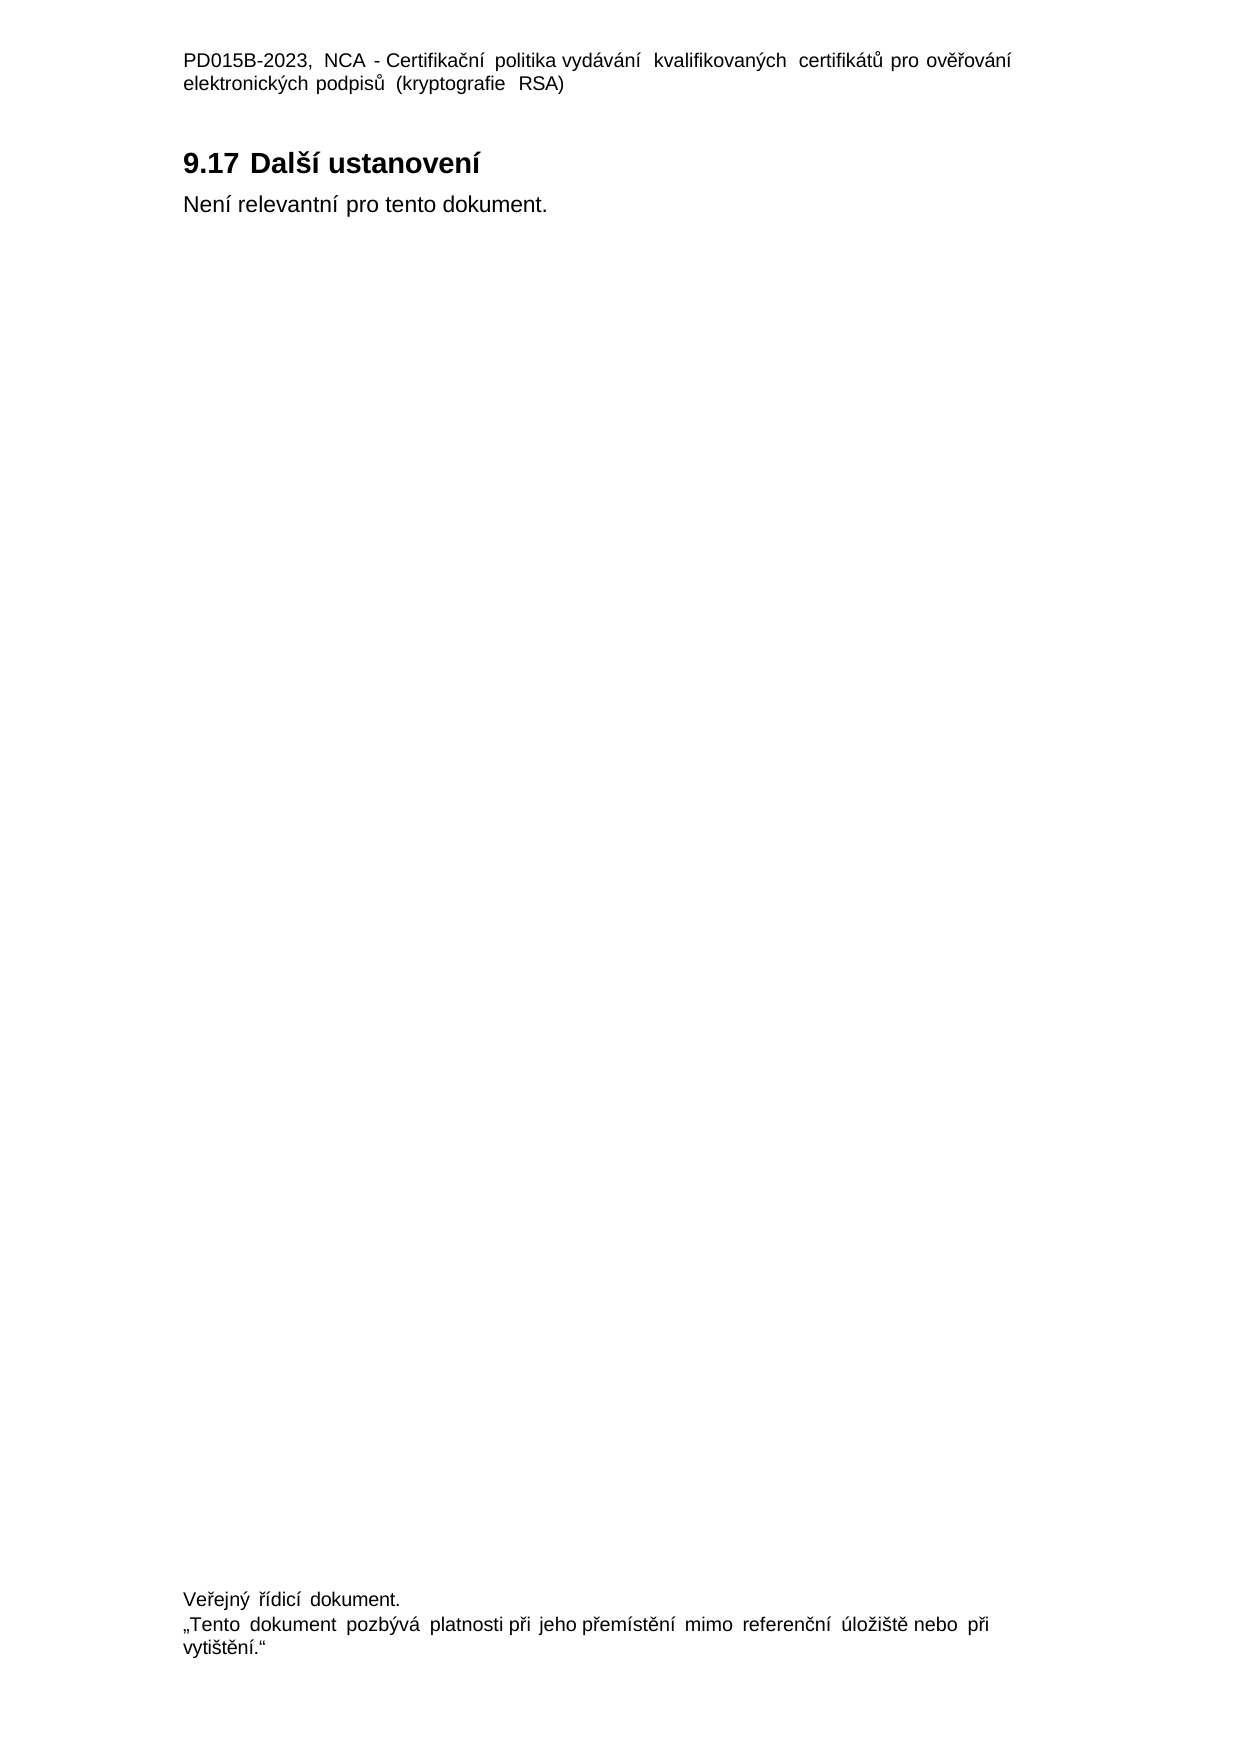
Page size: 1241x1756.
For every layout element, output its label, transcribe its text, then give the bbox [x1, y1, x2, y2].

subtitle Další ustanovení [183, 146, 1188, 180]
text „Tento dokument pozbývá platnosti při jeho přemístění mimo referenční úložiště nebo při vytištění.“ [183, 1613, 997, 1659]
text Veřejný řídicí dokument. [183, 1588, 1188, 1611]
text Není relevantní pro tento dokument. [183, 191, 1188, 218]
